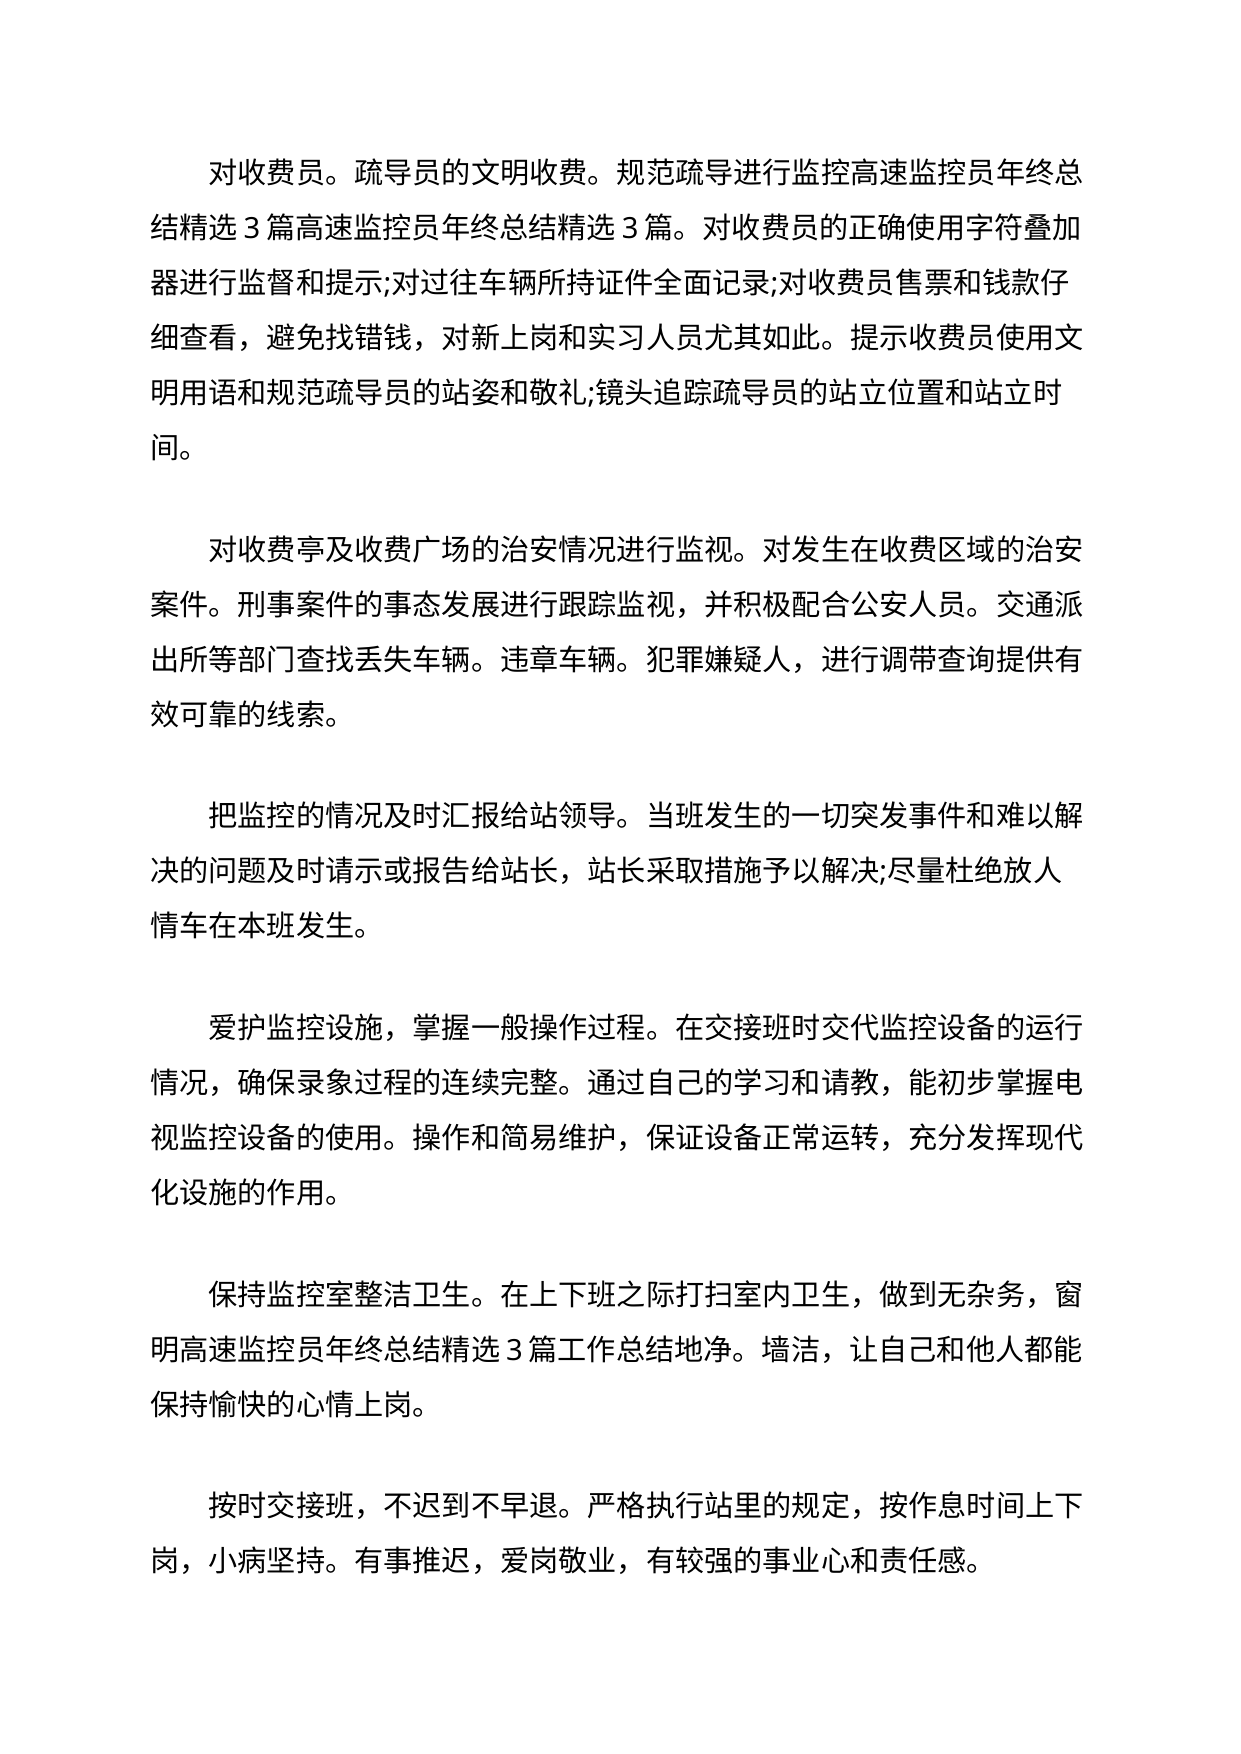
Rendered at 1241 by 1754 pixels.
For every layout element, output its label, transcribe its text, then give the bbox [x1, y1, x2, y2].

text 对收费亭及收费广场的治安情况进行监视。对发生在收费区域的治安案件。刑事案件的事态发展进行跟踪监视，并积极配合公安人员。交通派出所等部门查找丢失车辆。违章车辆。犯罪嫌疑人，进行调带查询提供有效可靠的线索。 [150, 527, 1090, 733]
text 保持监控室整洁卫生。在上下班之际打扫室内卫生，做到无杂务，窗明高速监控员年终总结精选3篇工作总结地净。墙洁，让自己和他人都能保持愉快的心情上岗。 [150, 1271, 1090, 1423]
text 对收费员。疏导员的文明收费。规范疏导进行监控高速监控员年终总结精选3篇高速监控员年终总结精选3篇。对收费员的正确使用字符叠加器进行监督和提示;对过往车辆所持证件全面记录;对收费员售票和钱款仔细查看，避免找错钱，对新上岗和实习人员尤其如此。提示收费员使用文明用语和规范疏导员的站姿和敬礼;镜头追踪疏导员的站立位置和站立时间。 [150, 150, 1090, 467]
text 爱护监控设施，掌握一般操作过程。在交接班时交代监控设备的运行情况，确保录象过程的连续完整。通过自己的学习和请教，能初步掌握电视监控设备的使用。操作和简易维护，保证设备正常运转，充分发挥现代化设施的作用。 [150, 1005, 1090, 1212]
text 把监控的情况及时汇报给站领导。当班发生的一切突发事件和难以解决的问题及时请示或报告给站长，站长采取措施予以解决;尽量杜绝放人情车在本班发生。 [150, 793, 1090, 945]
text 按时交接班，不迟到不早退。严格执行站里的规定，按作息时间上下岗，小病坚持。有事推迟，爱岗敬业，有较强的事业心和责任感。 [150, 1483, 1090, 1580]
